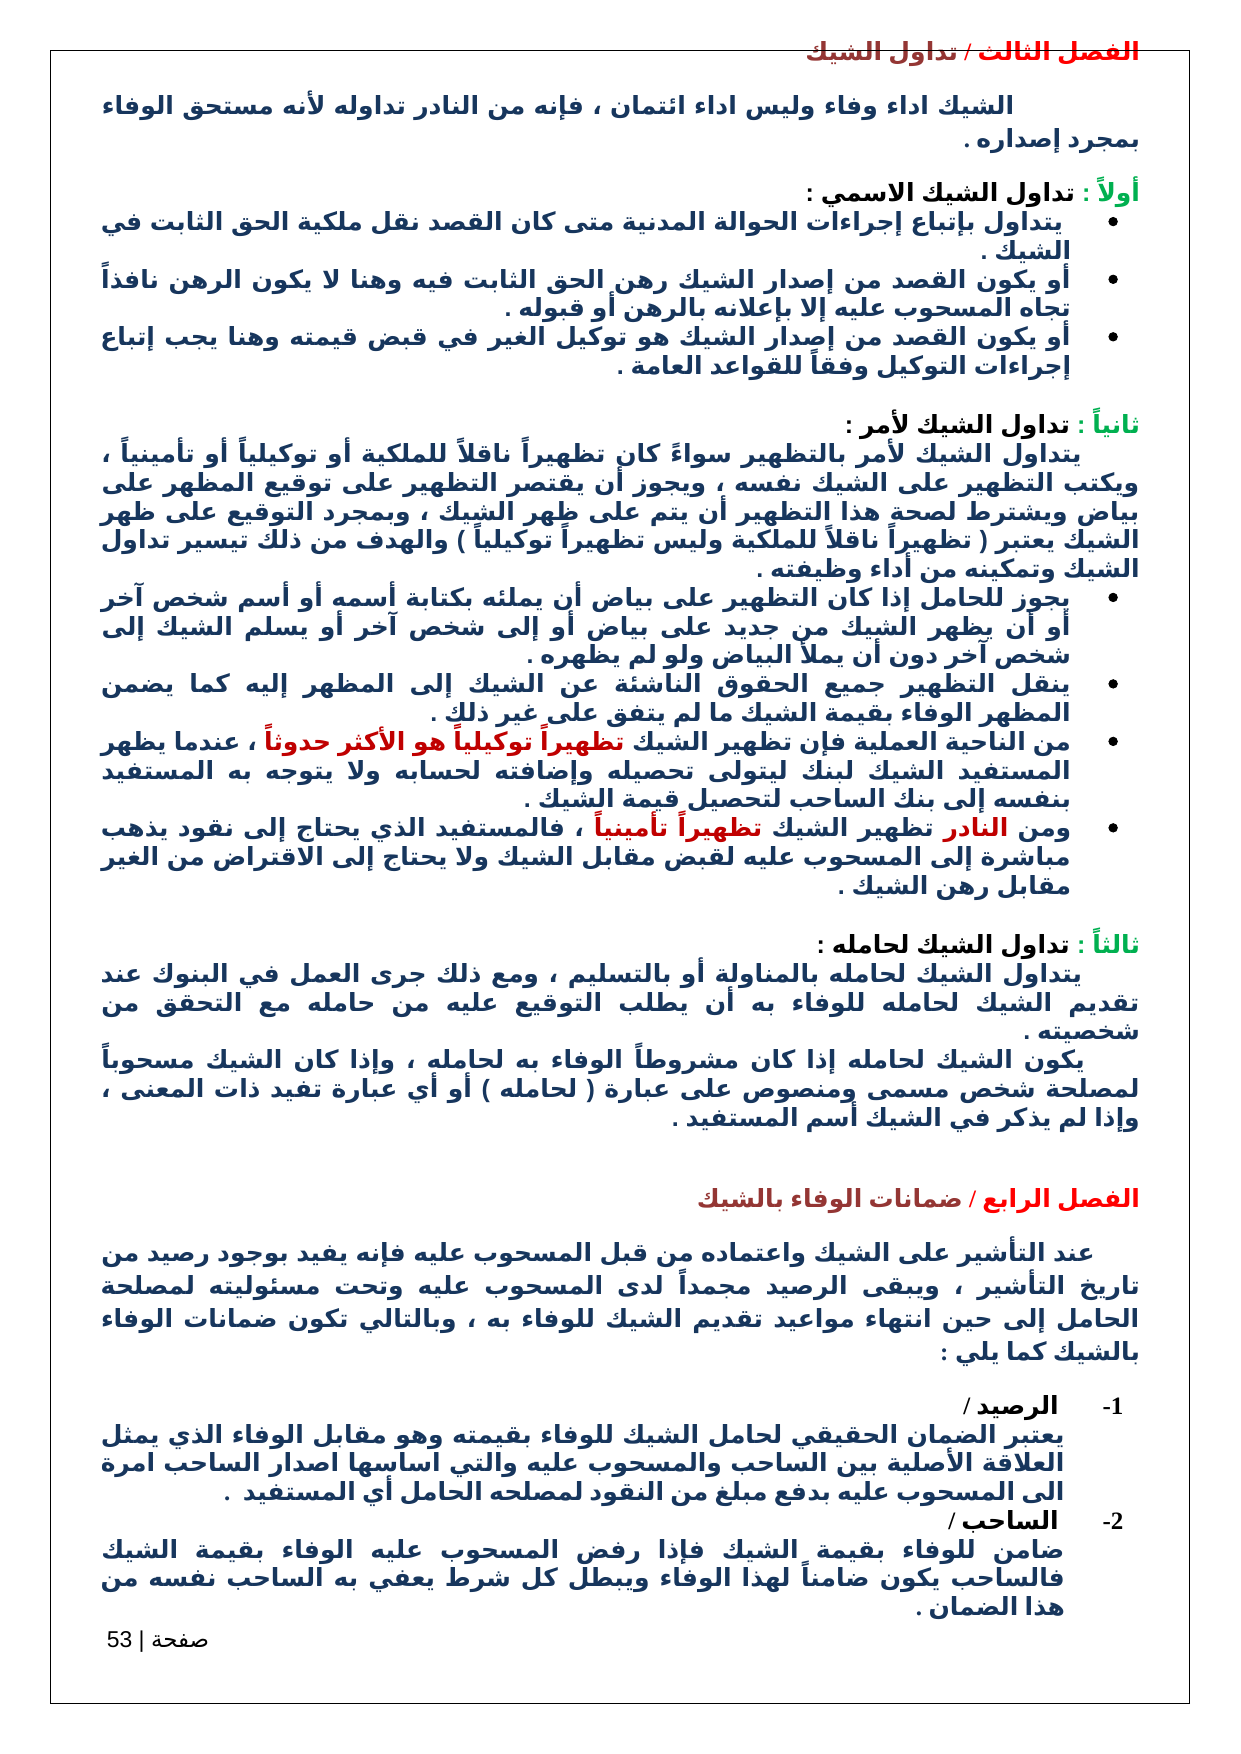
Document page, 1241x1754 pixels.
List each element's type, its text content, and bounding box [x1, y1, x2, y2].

text ضامن للوفاء بقيمة الشيك فإذا رفض المسحوب عليه الوفاء بقيمة الشيك فالساحب يكون ضامناً لهذا الوفاء ويبطل كل شرط يعفي به الساحب نفسه من هذا الضمان . [100, 1535, 1065, 1621]
list ومن النادر تظهير الشيك تظهيراً تأمينياً ، فالمستفيد الذي يحتاج إلى نقود يذهب مباشرة إلى المسحوب عليه لقبض مقابل الشيك ولا يحتاج إلى الاقتراض من الغير مقابل رهن الشيك . [100, 813, 1109, 899]
list ينقل التظهير جميع الحقوق الناشئة عن الشيك إلى المظهر إليه كما يضمن المظهر الوفاء بقيمة الشيك ما لم يتفق على غير ذلك . [100, 669, 1109, 727]
text عند التأشير على الشيك واعتماده من قبل المسحوب عليه فإنه يفيد بوجود رصيد من تاريخ التأشير ، ويبقى الرصيد مجمداً لدى المسحوب عليه وتحت مسئوليته لمصلحة الحامل إلى حين انتهاء مواعيد تقديم الشيك للوفاء به ، وبالتالي تكون ضمانات الوفاء بالشيك كما يلي : [100, 1238, 1140, 1366]
text أولاً : تداول الشيك الاسمي : [100, 178, 1140, 207]
text يتداول الشيك لأمر بالتظهير سواءً كان تظهيراً ناقلاً للملكية أو توكيلياً أو تأمينياً ، ويكتب التظهير على الشيك نفسه ، ويجوز أن يقتصر التظهير على توقيع المظهر على بياض ويشترط لصحة هذا التظهير أن يتم على ظهر الشيك ، وبمجرد التوقيع على ظهر الشيك يعتبر ( تظهيراً ناقلاً للملكية وليس تظهيراً توكيلياً ) والهدف من ذلك تيسير تداول الشيك وتمكينه من أداء وظيفته . [100, 439, 1140, 583]
list أو يكون القصد من إصدار الشيك رهن الحق الثابت فيه وهنا لا يكون الرهن نافذاً تجاه المسحوب عليه إلا بإعلانه بالرهن أو قبوله . [100, 264, 1109, 322]
text يتداول الشيك لحامله بالمناولة أو بالتسليم ، ومع ذلك جرى العمل في البنوك عند تقديم الشيك لحامله للوفاء به أن يطلب التوقيع عليه من حامله مع التحقق من شخصيته . [100, 959, 1140, 1045]
text الفصل الرابع / ضمانات الوفاء بالشيك [100, 1184, 1140, 1213]
text ثالثاً : تداول الشيك لحامله : [100, 930, 1140, 959]
text الفصل الثالث / تداول الشيك [100, 51, 1140, 66]
text الفصل الثالث / تداول الشيك [100, 37, 1140, 50]
list الساحب / [100, 1506, 1102, 1535]
text يكون الشيك لحامله إذا كان مشروطاً الوفاء به لحامله ، وإذا كان الشيك مسحوباً لمصلحة شخص مسمى ومنصوص على عبارة ( لحامله ) أو أي عبارة تفيد ذات المعنى ، وإذا لم يذكر في الشيك أسم المستفيد . [100, 1045, 1140, 1131]
text الشيك اداء وفاء وليس اداء ائتمان ، فإنه من النادر تداوله لأنه مستحق الوفاء بمجرد إصداره . [100, 91, 1140, 153]
list أو يكون القصد من إصدار الشيك هو توكيل الغير في قبض قيمته وهنا يجب إتباع إجراءات التوكيل وفقاً للقواعد العامة . [100, 322, 1109, 380]
list من الناحية العملية فإن تظهير الشيك تظهيراً توكيلياً هو الأكثر حدوثاً ، عندما يظهر المستفيد الشيك لبنك ليتولى تحصيله وإضافته لحسابه ولا يتوجه به المستفيد بنفسه إلى بنك الساحب لتحصيل قيمة الشيك . [100, 727, 1109, 813]
list يجوز للحامل إذا كان التظهير على بياض أن يملئه بكتابة أسمه أو أسم شخص آخر أو أن يظهر الشيك من جديد على بياض أو إلى شخص آخر أو يسلم الشيك إلى شخص آخر دون أن يملأ البياض ولو لم يظهره . [100, 583, 1109, 669]
text يعتبر الضمان الحقيقي لحامل الشيك للوفاء بقيمته وهو مقابل الوفاء الذي يمثل العلاقة الأصلية بين الساحب والمسحوب عليه والتي اساسها اصدار الساحب امرة الى المسحوب عليه بدفع مبلغ من النقود لمصلحه الحامل أي المستفيد . [100, 1420, 1065, 1506]
list يتداول بإتباع إجراءات الحوالة المدنية متى كان القصد نقل ملكية الحق الثابت في الشيك . [100, 207, 1109, 264]
text ثانياً : تداول الشيك لأمر : [100, 410, 1140, 439]
list الرصيد / [100, 1391, 1102, 1420]
